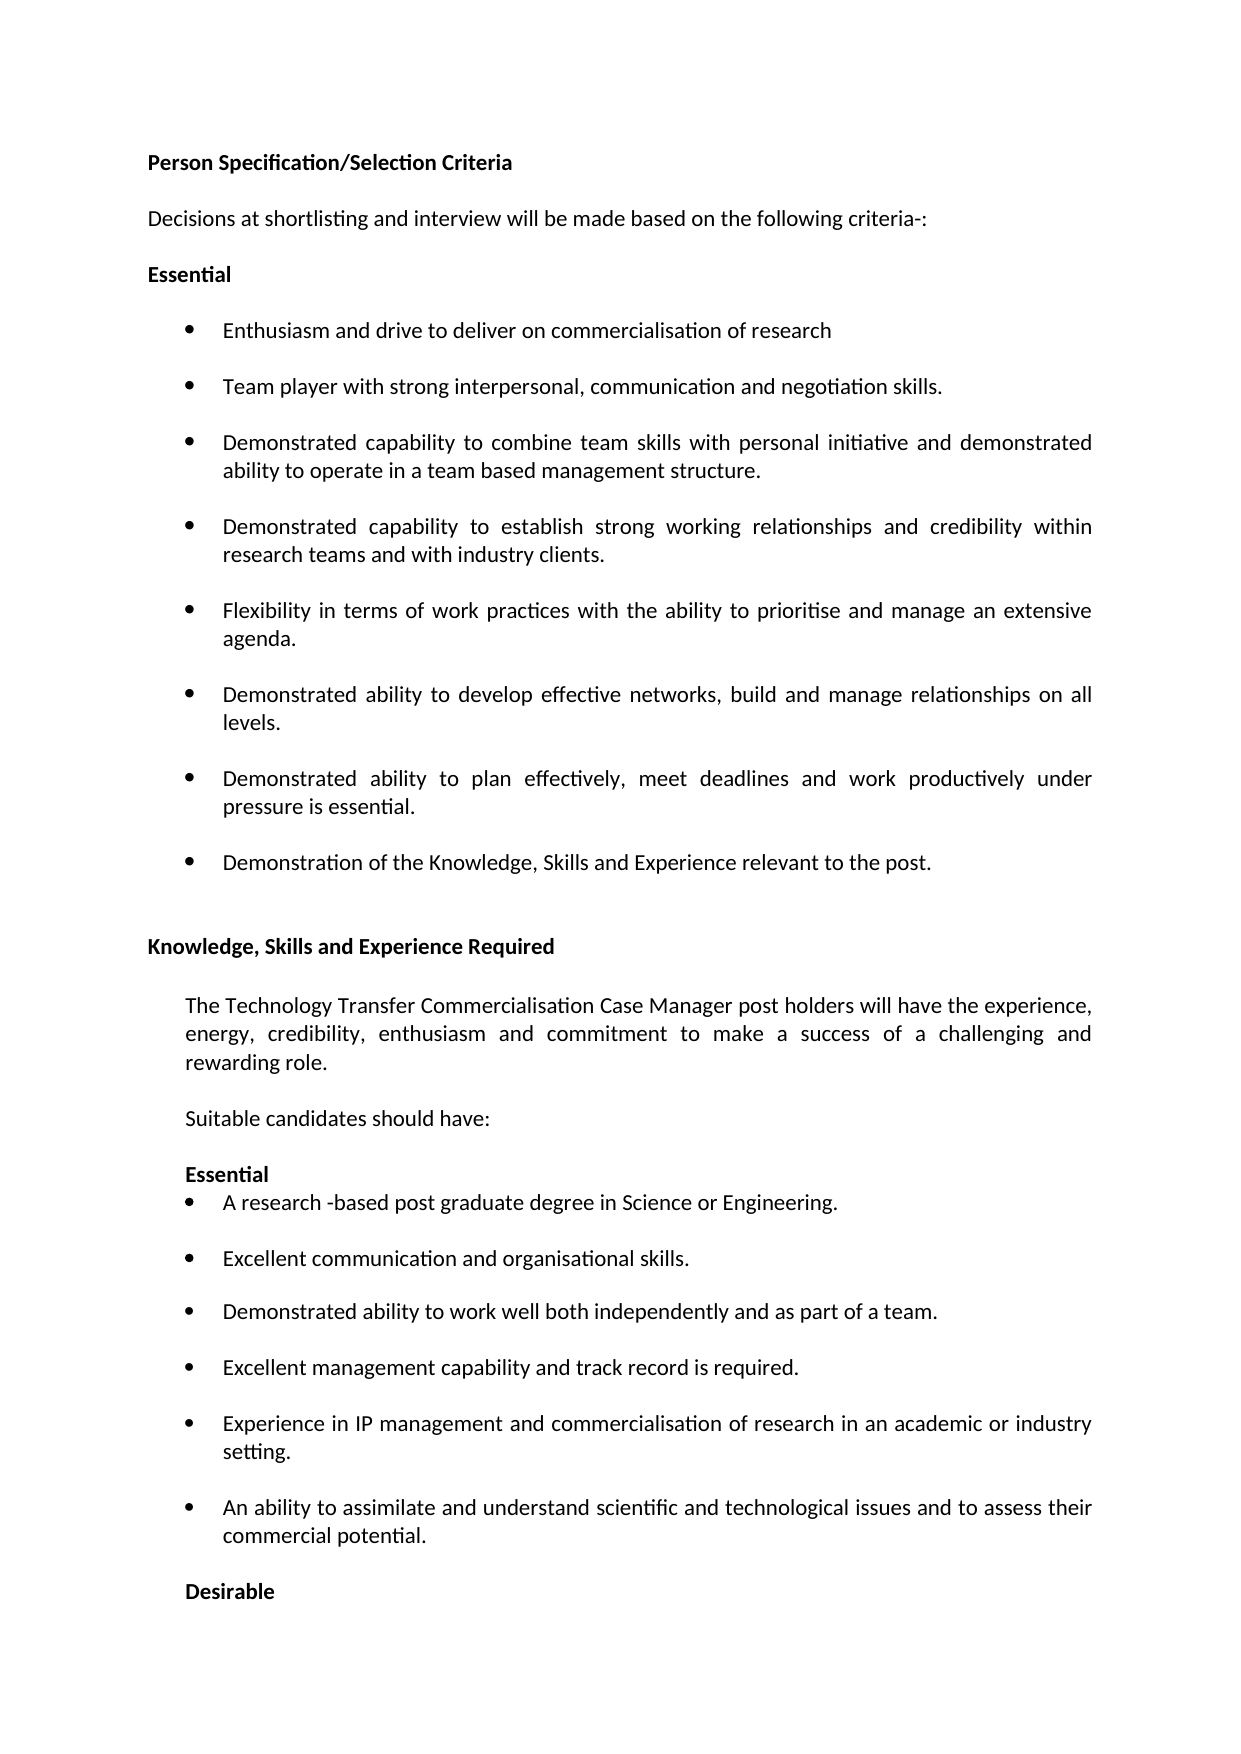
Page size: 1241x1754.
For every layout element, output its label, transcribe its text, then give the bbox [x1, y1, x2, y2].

text Essential [185, 1160, 1092, 1188]
text Decisions at shortlisting and interview will be made based on the following criteria-: [148, 204, 1092, 232]
list A research -based post graduate degree in Science or Engineering. [185, 1188, 1092, 1216]
text The Technology Transfer Commercialisation Case Manager post holders will have the experience, energy, credibility, enthusiasm and commitment to make a success of a challenging and rewarding role. [185, 992, 1092, 1076]
text Suitable candidates should have: [185, 1104, 1092, 1132]
text Essential [148, 260, 1092, 288]
text Desirable [185, 1577, 1092, 1605]
list Demonstrated ability to work well both independently and as part of a team. [185, 1297, 1092, 1325]
subtitle Person Specification/Selection Criteria [148, 148, 1092, 176]
list Demonstrated ability to develop effective networks, build and manage relationships on all levels. [185, 680, 1092, 736]
list Demonstrated capability to combine team skills with personal initiative and demonstrated ability to operate in a team based management structure. [185, 428, 1092, 484]
list Excellent management capability and track record is required. [185, 1353, 1092, 1381]
list Demonstrated ability to plan effectively, meet deadlines and work productively under pressure is essential. [185, 764, 1092, 820]
list Excellent communication and organisational skills. [185, 1244, 1092, 1272]
list Flexibility in terms of work practices with the ability to prioritise and manage an extensive agenda. [185, 596, 1092, 652]
list Demonstrated capability to establish strong working relationships and credibility within research teams and with industry clients. [185, 512, 1092, 568]
list An ability to assimilate and understand scientific and technological issues and to assess their commercial potential. [185, 1493, 1092, 1549]
subtitle Knowledge, Skills and Experience Required [148, 932, 1092, 960]
list Enthusiasm and drive to deliver on commercialisation of research [185, 316, 1092, 344]
list Experience in IP management and commercialisation of research in an academic or industry setting. [185, 1409, 1092, 1465]
list Team player with strong interpersonal, communication and negotiation skills. [185, 372, 1092, 400]
list Demonstration of the Knowledge, Skills and Experience relevant to the post. [185, 848, 1092, 876]
